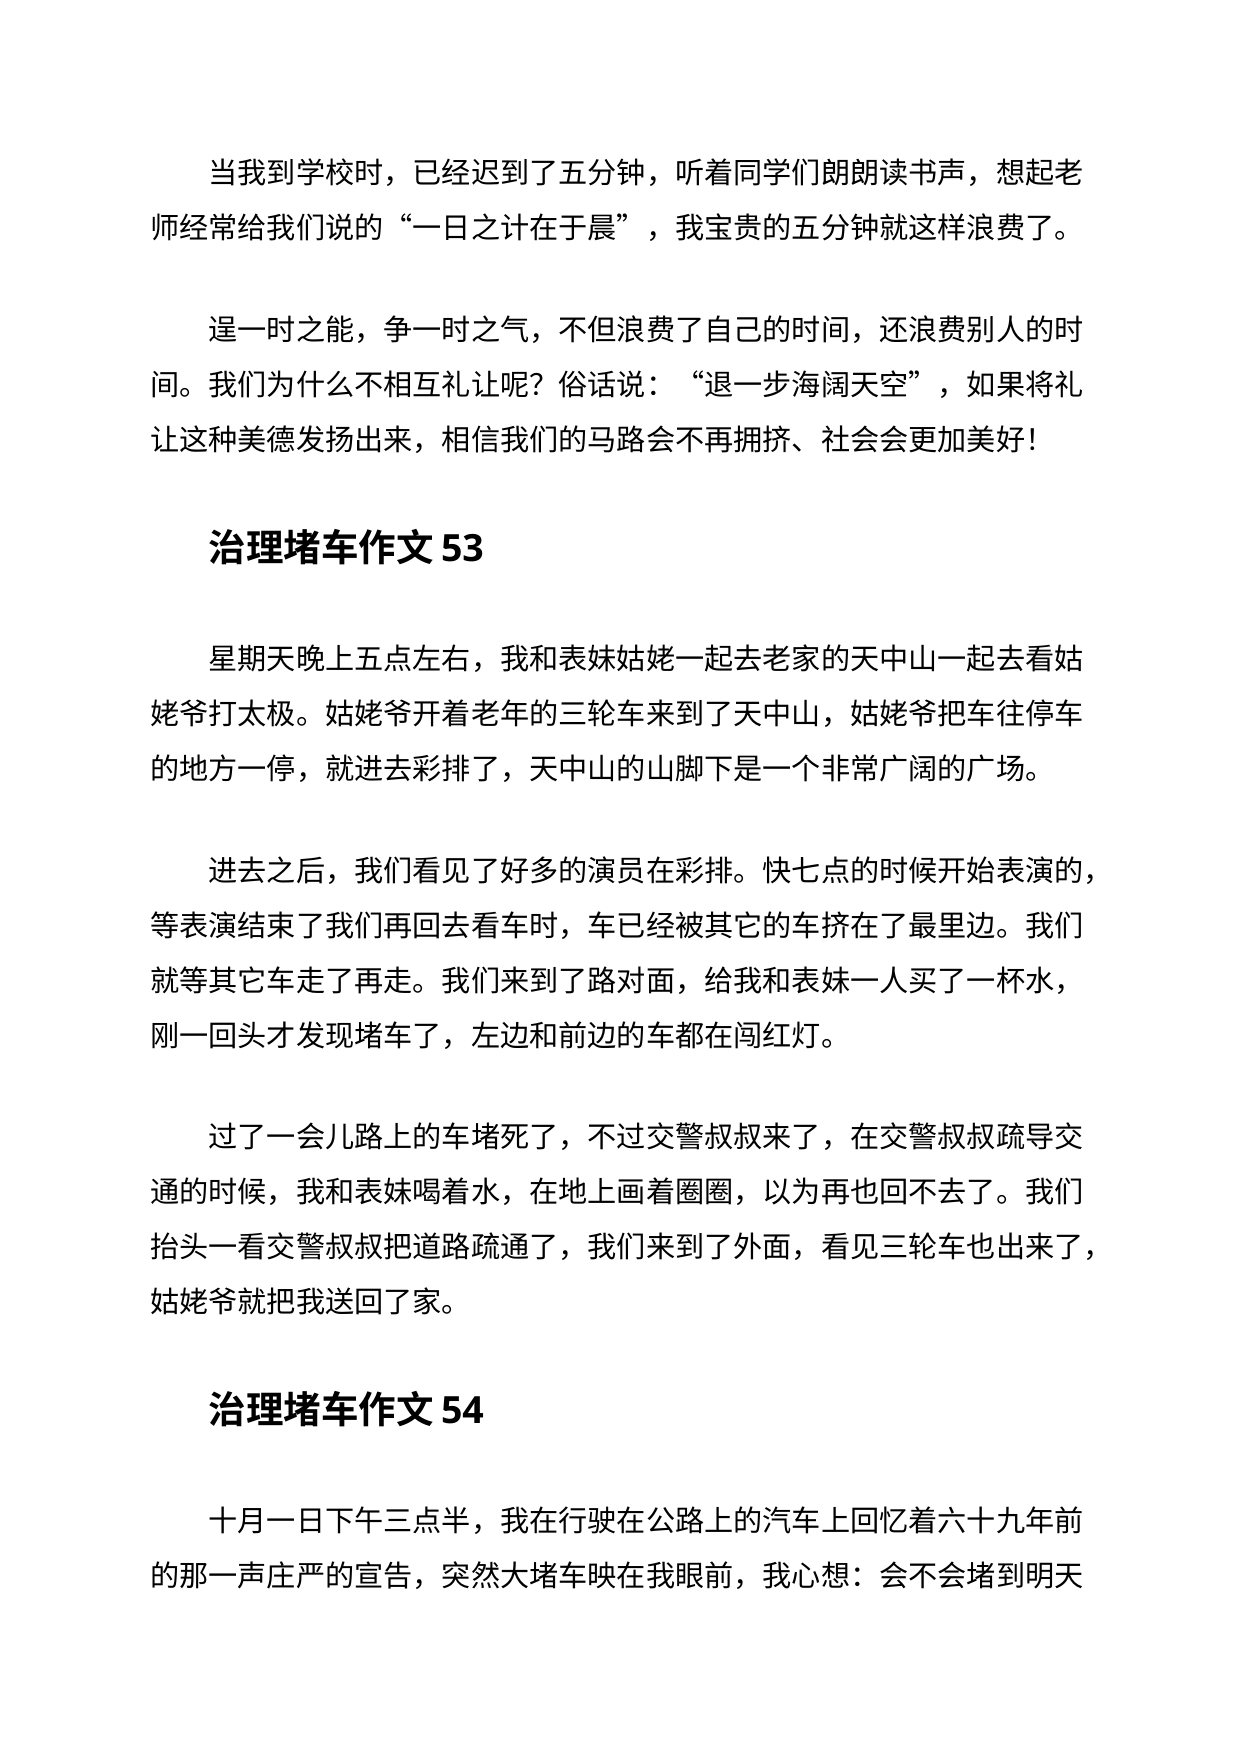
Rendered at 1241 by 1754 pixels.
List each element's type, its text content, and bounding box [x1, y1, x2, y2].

text 星期天晚上五点左右，我和表妹姑姥一起去老家的天中山一起去看姑姥爷打太极。姑姥爷开着老年的三轮车来到了天中山，姑姥爷把车往停车的地方一停，就进去彩排了，天中山的山脚下是一个非常广阔的广场。 [150, 636, 1090, 788]
text 进去之后，我们看见了好多的演员在彩排。快七点的时候开始表演的，等表演结束了我们再回去看车时，车已经被其它的车挤在了最里边。我们就等其它车走了再走。我们来到了路对面，给我和表妹一人买了一杯水，刚一回头才发现堵车了，左边和前边的车都在闯红灯。 [150, 847, 1090, 1054]
text 逞一时之能，争一时之气，不但浪费了自己的时间，还浪费别人的时间。我们为什么不相互礼让呢？俗话说：“退一步海阔天空”，如果将礼让这种美德发扬出来，相信我们的马路会不再拥挤、社会会更加美好！ [150, 307, 1090, 459]
text 治理堵车作文53 [150, 518, 1090, 573]
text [150, 1498, 1090, 1595]
text 过了一会儿路上的车堵死了，不过交警叔叔来了，在交警叔叔疏导交通的时候，我和表妹喝着水，在地上画着圈圈，以为再也回不去了。我们抬头一看交警叔叔把道路疏通了，我们来到了外面，看见三轮车也出来了，姑姥爷就把我送回了家。 [150, 1114, 1090, 1321]
text 治理堵车作文54 [150, 1380, 1090, 1435]
text 当我到学校时，已经迟到了五分钟，听着同学们朗朗读书声，想起老师经常给我们说的“一日之计在于晨”，我宝贵的五分钟就这样浪费了。 [150, 150, 1090, 247]
